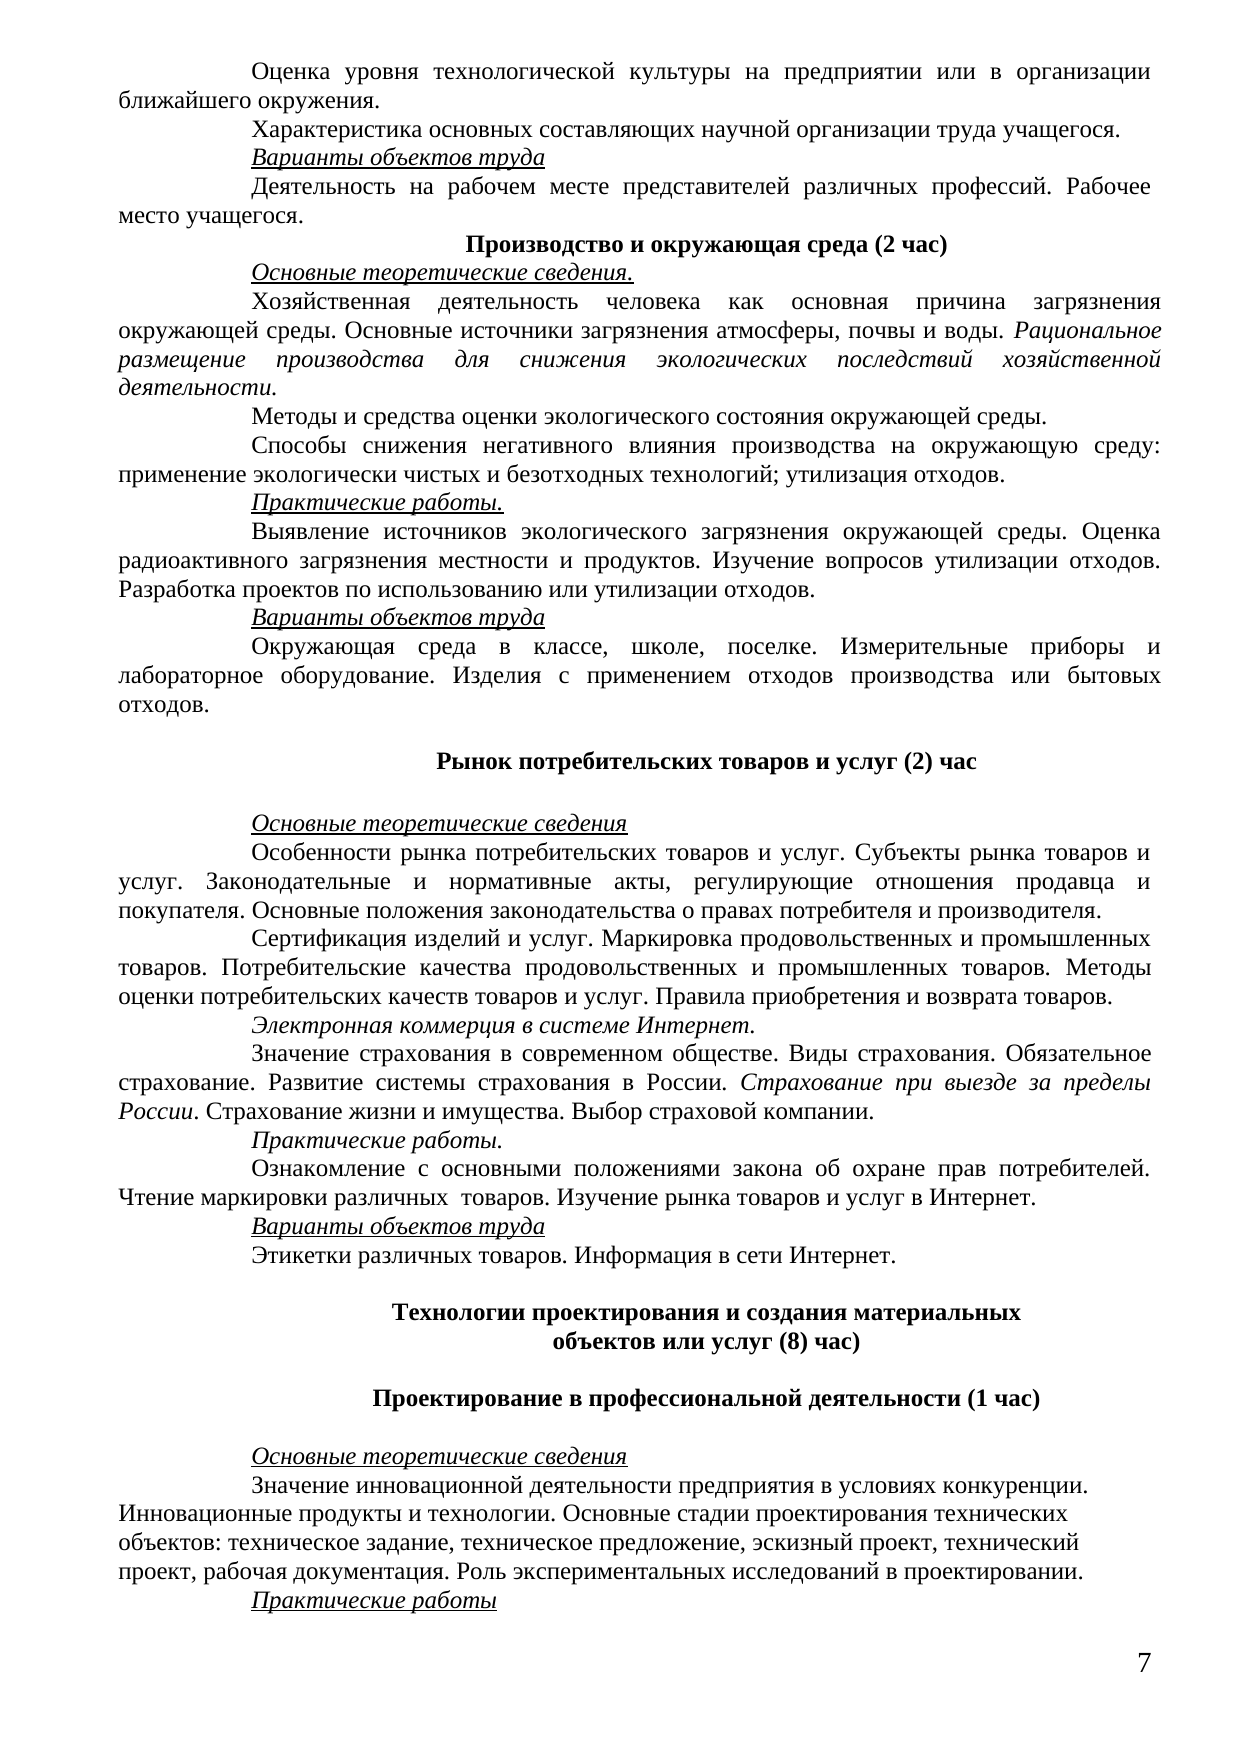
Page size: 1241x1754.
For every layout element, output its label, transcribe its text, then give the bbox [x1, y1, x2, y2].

text Основные теоретические сведения [118, 1441, 1162, 1470]
text Хозяйственная деятельность человека как основная причина загрязнения окружающей среды. Основные источники загрязнения атмосферы, почвы и воды. Рациональное размещение производства для снижения экологических последствий хозяйственной деятельности. [118, 286, 1162, 401]
text Методы и средства оценки экологического состояния окружающей среды. [118, 401, 1162, 430]
text Способы снижения негативного влияния производства на окружающую среду: применение экологически чистых и безотходных технологий; утилизация отходов. [118, 430, 1162, 487]
text Значение инновационной деятельности предприятия в условиях конкуренции. Инновационные продукты и технологии. Основные стадии проектирования технических объектов: техническое задание, техническое предложение, эскизный проект, технический проект, рабочая документация. Роль экспериментальных исследований в проектировании. [118, 1470, 1162, 1585]
text Технологии проектирования и создания материальных [118, 1297, 1162, 1326]
text Основные теоретические сведения [118, 808, 1162, 837]
text Практические работы. [118, 487, 1162, 516]
text Выявление источников экологического загрязнения окружающей среды. Оценка радиоактивного загрязнения местности и продуктов. Изучение вопросов утилизации отходов. Разработка проектов по использованию или утилизации отходов. [118, 516, 1162, 602]
text Деятельность на рабочем месте представителей различных профессий. Рабочее место учащегося. [118, 171, 1152, 229]
text Этикетки различных товаров. Информация в сети Интернет. [118, 1240, 1162, 1268]
text Основные теоретические сведения. [118, 257, 1231, 286]
text Ознакомление с основными положениями закона об охране прав потребителей. Чтение маркировки различных товаров. Изучение рынка товаров и услуг в Интернет. [118, 1153, 1152, 1211]
text Особенности рынка потребительских товаров и услуг. Субъекты рынка товаров и услуг. Законодательные и нормативные акты, регулирующие отношения продавца и покупателя. Основные положения законодательства о правах потребителя и производителя. [118, 837, 1152, 923]
text Варианты объектов труда [118, 142, 1162, 171]
text Варианты объектов труда [118, 1211, 1162, 1240]
text Варианты объектов труда [118, 602, 1162, 631]
text Рынок потребительских товаров и услуг (2) час [118, 746, 1162, 775]
text Оценка уровня технологической культуры на предприятии или в организации ближайшего окружения. [118, 56, 1152, 114]
text Производство и окружающая среда (2 час) [118, 229, 1162, 257]
text Сертификация изделий и услуг. Маркировка продовольственных и промышленных товаров. Потребительские качества продовольственных и промышленных товаров. Методы оценки потребительских качеств товаров и услуг. Правила приобретения и возврата товаров. [118, 923, 1152, 1010]
text объектов или услуг (8) час) [118, 1326, 1162, 1355]
text Значение страхования в современном обществе. Виды страхования. Обязательное страхование. Развитие системы страхования в России. Страхование при выезде за пределы России. Страхование жизни и имущества. Выбор страховой компании. [118, 1038, 1152, 1125]
text Практические работы. [118, 1125, 1152, 1153]
text Окружающая среда в классе, школе, поселке. Измерительные приборы и лабораторное оборудование. Изделия с применением отходов производства или бытовых отходов. [118, 631, 1162, 717]
text Характеристика основных составляющих научной организации труда учащегося. [118, 114, 1152, 142]
text Электронная коммерция в системе Интернет. [118, 1010, 1152, 1038]
text Проектирование в профессиональной деятельности (1 час) [118, 1383, 1162, 1412]
text Практические работы [118, 1585, 1162, 1613]
